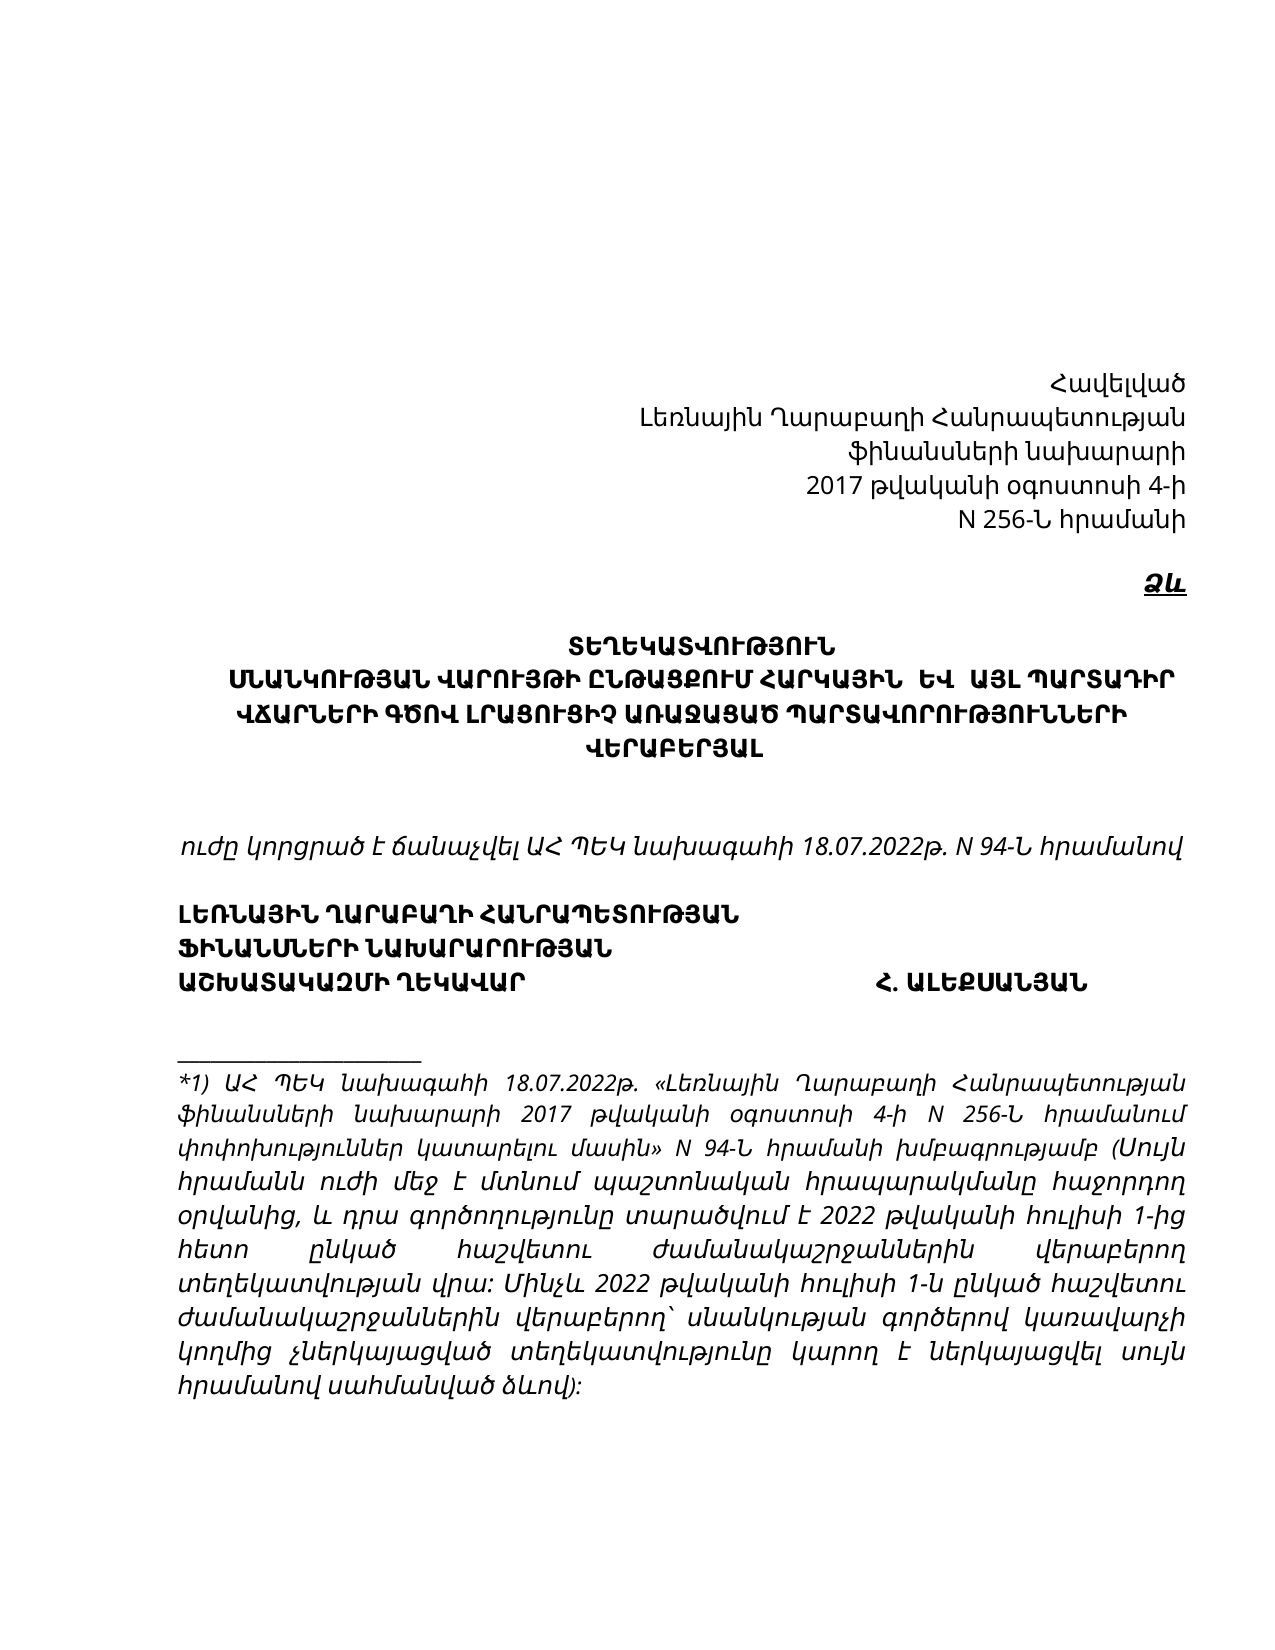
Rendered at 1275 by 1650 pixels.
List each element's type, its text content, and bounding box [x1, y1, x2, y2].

text Ձև [177, 566, 1186, 600]
text ՖԻՆԱՆՍՆԵՐԻ ՆԱԽԱՐԱՐՈՒԹՅԱՆ [177, 931, 1186, 965]
text ՍՆԱՆԿՈՒԹՅԱՆ ՎԱՐՈՒՅԹԻ ԸՆԹԱՑՔՈՒՄ ՀԱՐԿԱՅԻՆ ԵՎ ԱՅԼ ՊԱՐՏԱԴԻՐ ՎՃԱՐՆԵՐԻ ԳԾՈՎ ԼՐԱՑՈՒՑԻՉ ԱՌԱՋԱՑԱԾ ՊԱՐՏԱՎՈՐՈՒԹՅՈՒՆՆԵՐԻ ՎԵՐԱԲԵՐՅԱԼ [177, 662, 1186, 765]
text ______________________ [177, 1033, 1186, 1067]
text ուժը կորցրած է ճանաչվել ԱՀ ՊԵԿ նախագահի 18.07.2022թ. N 94-Ն հրամանով [177, 829, 1186, 863]
text *1) ԱՀ ՊԵԿ նախագահի 18.07.2022թ. «Լեռնային Ղարաբաղի Հանրապետության ֆինանսների նախարարի 2017 թվականի օգոստոսի 4-ի N 256-Ն հրամանում փոփոխություններ կատարելու մասին» N 94-Ն հրամանի խմբագրությամբ (Սույն հրամանն ուժի մեջ է մտնում պաշտոնական հրապարակմանը հաջորդող օրվանից, և դրա գործողությունը տարածվում է 2022 թվականի հուլիսի 1-ից հետո ընկած հաշվետու ժամանակաշրջաններին վերաբերող տեղեկատվության վրա: Մինչև 2022 թվականի հուլիսի 1-ն ընկած հաշվետու ժամանակաշրջաններին վերաբերող՝ սնանկության գործերով կառավարչի կողմից չներկայացված տեղեկատվությունը կարող է ներկայացվել սույն հրամանով սահմանված ձևով): [177, 1067, 1186, 1402]
text Հավելված [552, 366, 1186, 400]
text Լեռնային Ղարաբաղի Հանրապետության [552, 400, 1186, 434]
text LԵՌՆԱՅԻՆ ՂԱՐԱԲԱՂԻ ՀԱՆՐԱՊԵՏՈՒԹՅԱՆ [177, 897, 1186, 931]
text ֆինանսների նախարարի [552, 434, 1186, 468]
text ՏԵՂԵԿԱՏՎՈՒԹՅՈՒՆ [177, 628, 1186, 662]
text N 256-Ն հրամանի [177, 502, 1186, 536]
text ԱՇԽԱՏԱԿԱԶՄԻ ՂԵԿԱՎԱՐ Հ. ԱԼԵՔՍԱՆՅԱՆ [177, 965, 1186, 999]
text 2017 թվականի օգոստոսի 4-ի [177, 468, 1186, 502]
